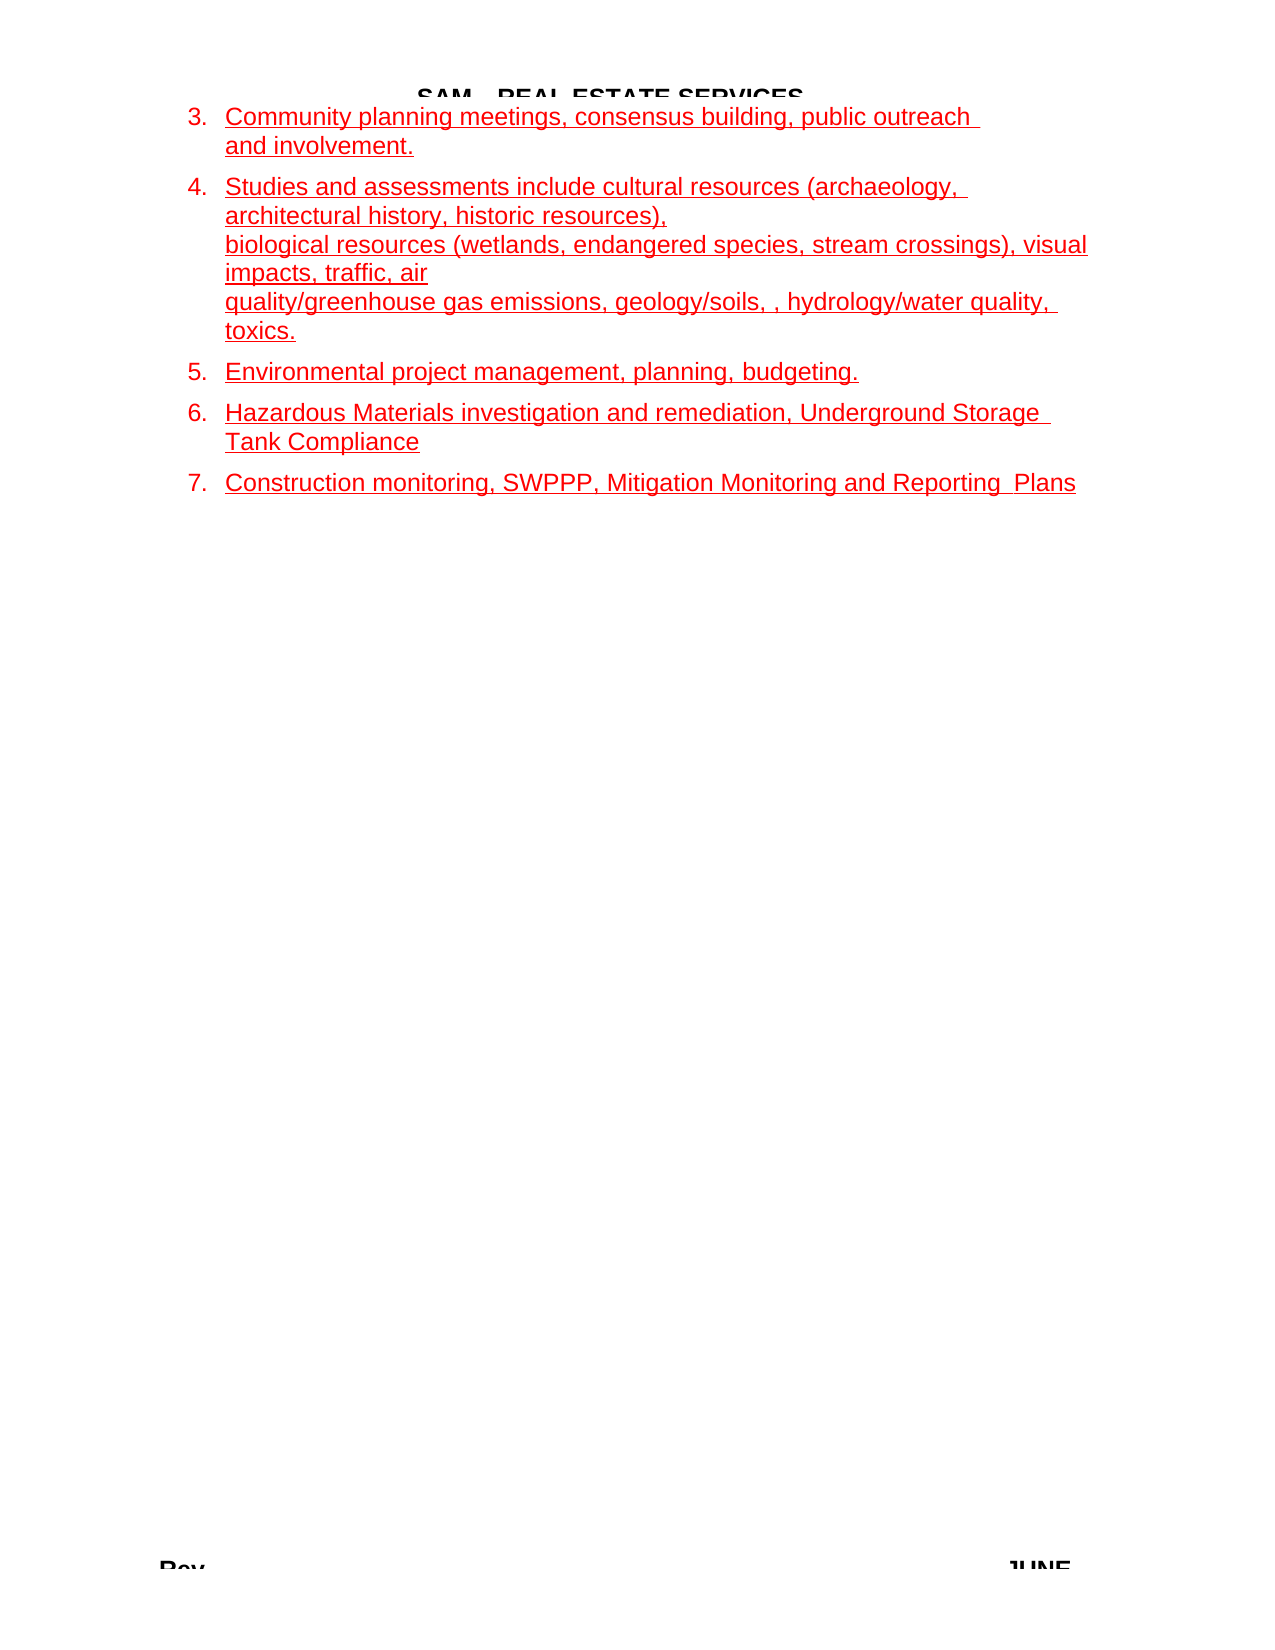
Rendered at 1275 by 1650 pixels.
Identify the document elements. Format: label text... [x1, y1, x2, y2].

list Studies and assessments include cultural resources (archaeology, architectural history, historic resources), [187, 172, 1102, 229]
list Construction monitoring, SWPPP, Mitigation Monitoring and Reporting Plans [187, 468, 1137, 497]
list Community planning meetings, consensus building, public outreach and involvement. [187, 102, 1020, 159]
text biological resources (wetlands, endangered species, stream crossings), visual impacts, traffic, air [225, 229, 1090, 287]
text quality/greenhouse gas emissions, geology/soils, , hydrology/water quality, toxics. [225, 287, 1116, 344]
list Hazardous Materials investigation and remediation, Underground Storage Tank Compliance [187, 398, 1103, 456]
list Environmental project management, planning, budgeting. [187, 357, 1137, 386]
